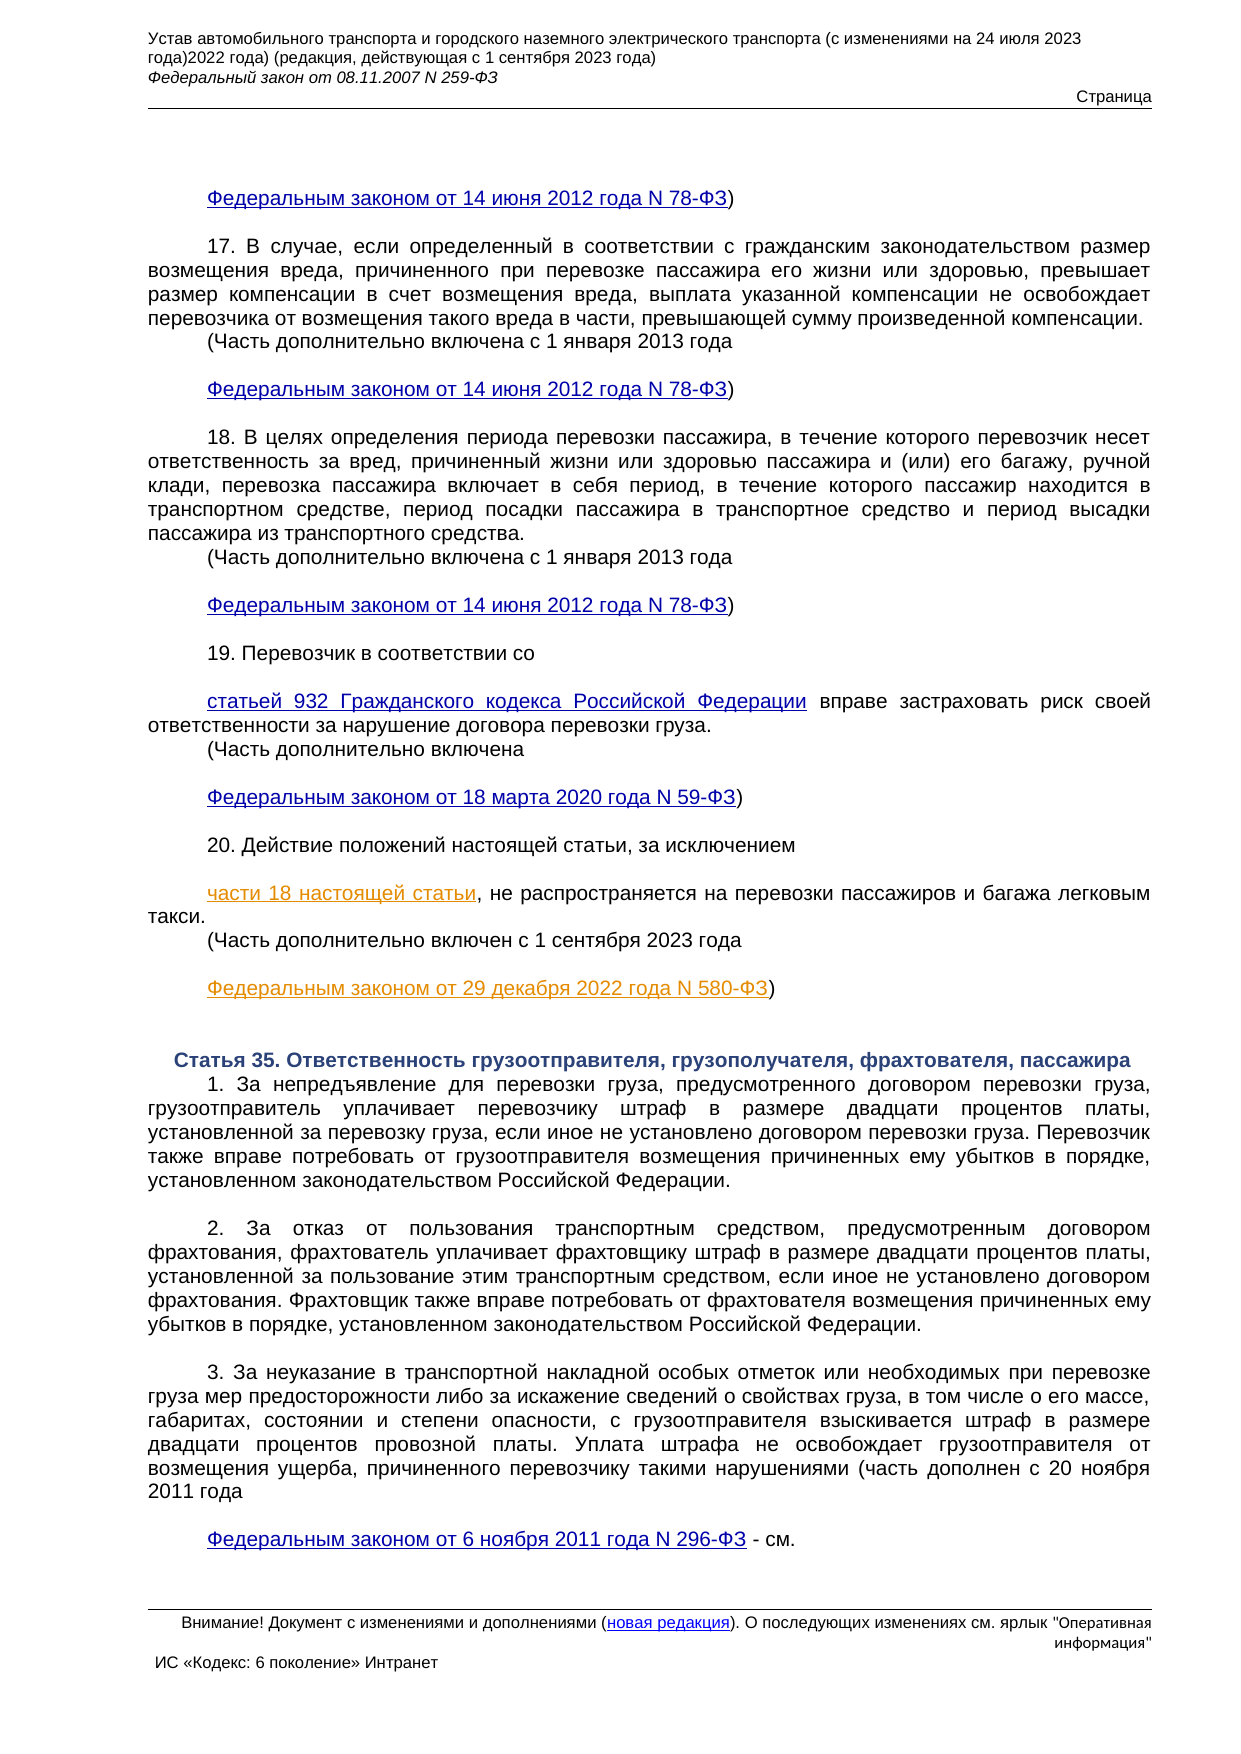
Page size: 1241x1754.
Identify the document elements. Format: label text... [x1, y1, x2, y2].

text 3. За неуказание в транспортной накладной особых отметок или необходимых при перевозке груза мер предосторожности либо за искажение сведений о свойствах груза, в том числе о его массе, габаритах, состоянии и степени опасности, с грузоотправителя взыскивается штраф в размере двадцати процентов провозной платы. Уплата штрафа не освобождает грузоотправителя от возмещения ущерба, причиненного перевозчику такими нарушениями (часть дополнен с 20 ноября 2011 года [148, 1359, 1152, 1503]
text части 18 настоящей статьи, не распространяется на перевозки пассажиров и багажа легковым такси. [148, 880, 1152, 928]
text Федеральным законом от 14 июня 2012 года N 78-ФЗ) [148, 593, 1152, 617]
text (Часть дополнительно включена с 1 января 2013 года [148, 545, 1152, 569]
text 19. Перевозчик в соответствии со [148, 641, 1152, 665]
text 1. За непредъявление для перевозки груза, предусмотренного договором перевозки груза, грузоотправитель уплачивает перевозчику штраф в размере двадцати процентов платы, установленной за перевозку груза, если иное не установлено договором перевозки груза. Перевозчик также вправе потребовать от грузоотправителя возмещения причиненных ему убытков в порядке, установленном законодательством Российской Федерации. [148, 1072, 1152, 1192]
text 18. В целях определения периода перевозки пассажира, в течение которого перевозчик несет ответственность за вред, причиненный жизни или здоровью пассажира и (или) его багажу, ручной клади, перевозка пассажира включает в себя период, в течение которого пассажир находится в транспортном средстве, период посадки пассажира в транспортное средство и период высадки пассажира из транспортного средства. [148, 425, 1152, 545]
text статьей 932 Гражданского кодекса Российской Федерации вправе застраховать риск своей ответственности за нарушение договора перевозки груза. [148, 689, 1152, 737]
text Статья 35. Ответственность грузоотправителя, грузополучателя, фрахтователя, пассажира [148, 1048, 1152, 1072]
text Федеральным законом от 6 ноября 2011 года N 296-ФЗ - см. [148, 1527, 1152, 1551]
text (Часть дополнительно включен с 1 сентября 2023 года [148, 928, 1152, 952]
text Федеральным законом от 29 декабря 2022 года N 580-ФЗ) [148, 976, 1152, 1000]
text 20. Действие положений настоящей статьи, за исключением [148, 832, 1152, 856]
text 17. В случае, если определенный в соответствии с гражданским законодательством размер возмещения вреда, причиненного при перевозке пассажира его жизни или здоровью, превышает размер компенсации в счет возмещения вреда, выплата указанной компенсации не освобождает перевозчика от возмещения такого вреда в части, превышающей сумму произведенной компенсации. [148, 233, 1152, 329]
text 2. За отказ от пользования транспортным средством, предусмотренным договором фрахтования, фрахтователь уплачивает фрахтовщику штраф в размере двадцати процентов платы, установленной за пользование этим транспортным средством, если иное не установлено договором фрахтования. Фрахтовщик также вправе потребовать от фрахтователя возмещения причиненных ему убытков в порядке, установленном законодательством Российской Федерации. [148, 1216, 1152, 1336]
text Федеральным законом от 14 июня 2012 года N 78-ФЗ) [148, 377, 1152, 401]
text (Часть дополнительно включена с 1 января 2013 года [148, 329, 1152, 353]
text Федеральным законом от 18 марта 2020 года N 59-ФЗ) [148, 784, 1152, 808]
text Федеральным законом от 14 июня 2012 года N 78-ФЗ) [148, 186, 1152, 209]
text (Часть дополнительно включена [148, 737, 1152, 761]
